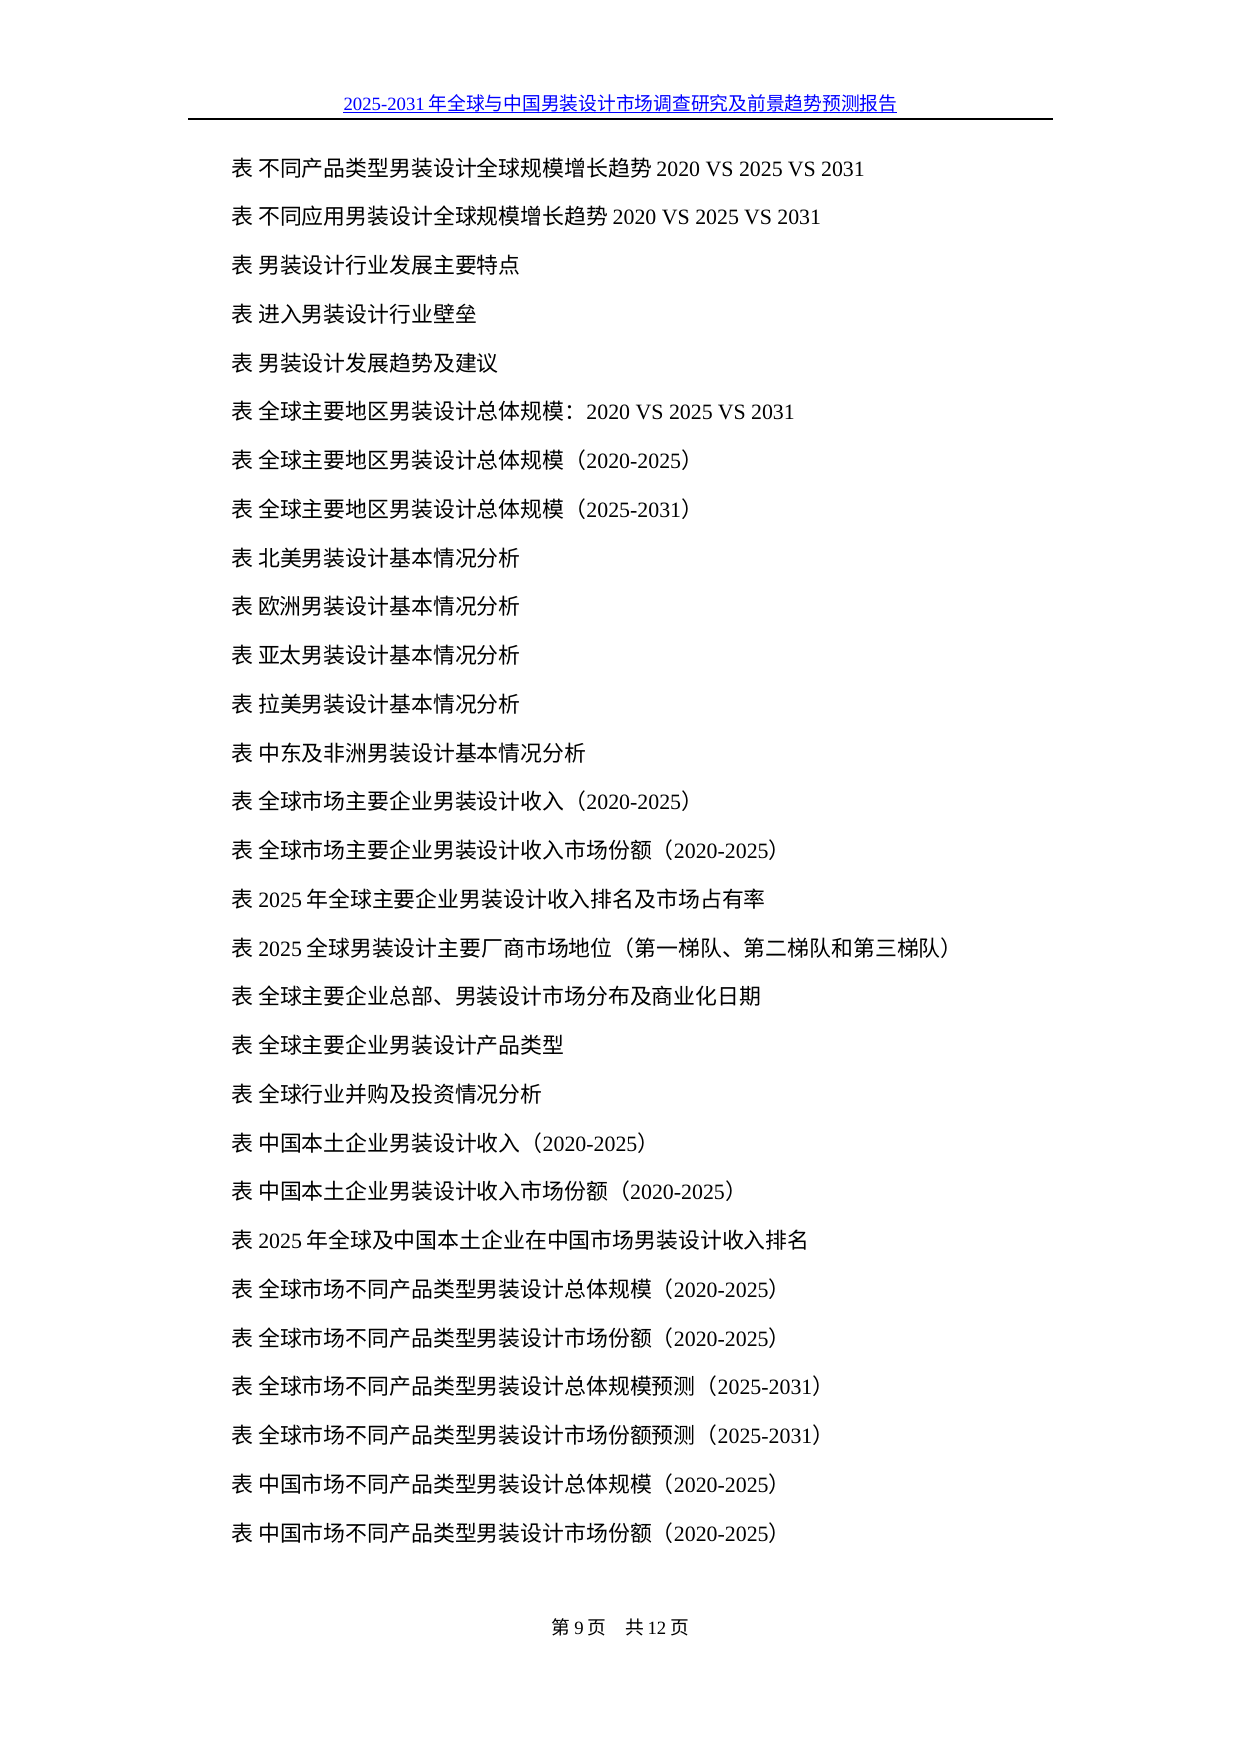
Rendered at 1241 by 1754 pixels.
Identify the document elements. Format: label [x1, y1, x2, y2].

text [187, 150, 1053, 1548]
